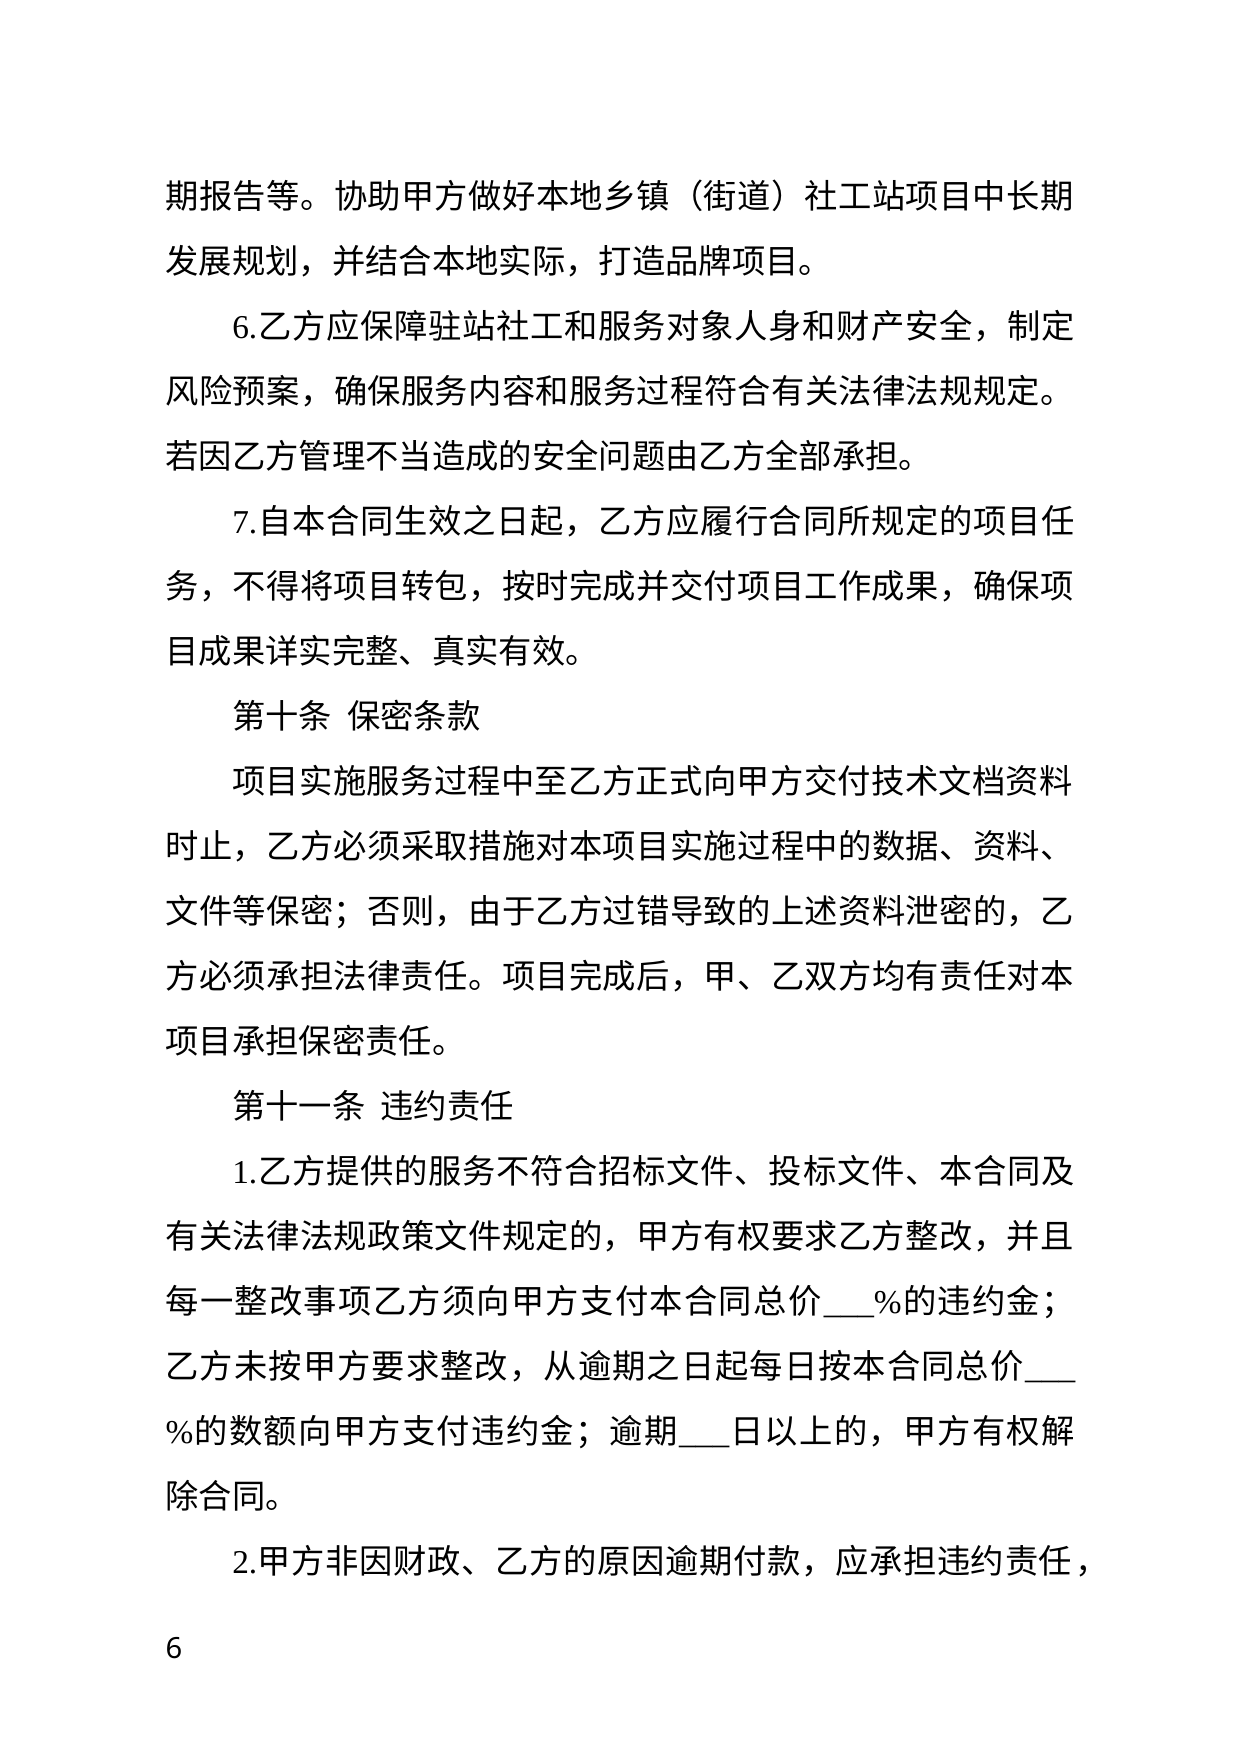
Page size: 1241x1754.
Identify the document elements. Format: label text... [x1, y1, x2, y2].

text 6.乙方应保障驻站社工和服务对象人身和财产安全，制定风险预案，确保服务内容和服务过程符合有关法律法规规定。若因乙方管理不当造成的安全问题由乙方全部承担。 [165, 292, 1075, 487]
text 1.乙方提供的服务不符合招标文件、投标文件、本合同及有关法律法规政策文件规定的，甲方有权要求乙方整改，并且每一整改事项乙方须向甲方支付本合同总价___%的违约金；乙方未按甲方要求整改，从逾期之日起每日按本合同总价___%的数额向甲方支付违约金；逾期___日以上的，甲方有权解除合同。 [165, 1137, 1075, 1527]
text 第十条 保密条款 [165, 682, 1075, 747]
text 第十一条 违约责任 [165, 1072, 1075, 1137]
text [165, 162, 1075, 292]
text 项目实施服务过程中至乙方正式向甲方交付技术文档资料时止，乙方必须采取措施对本项目实施过程中的数据、资料、文件等保密；否则，由于乙方过错导致的上述资料泄密的，乙方必须承担法律责任。项目完成后，甲、乙双方均有责任对本项目承担保密责任。 [165, 747, 1075, 1072]
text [165, 1527, 1075, 1592]
text 7.自本合同生效之日起，乙方应履行合同所规定的项目任务，不得将项目转包，按时完成并交付项目工作成果，确保项目成果详实完整、真实有效。 [165, 487, 1075, 682]
